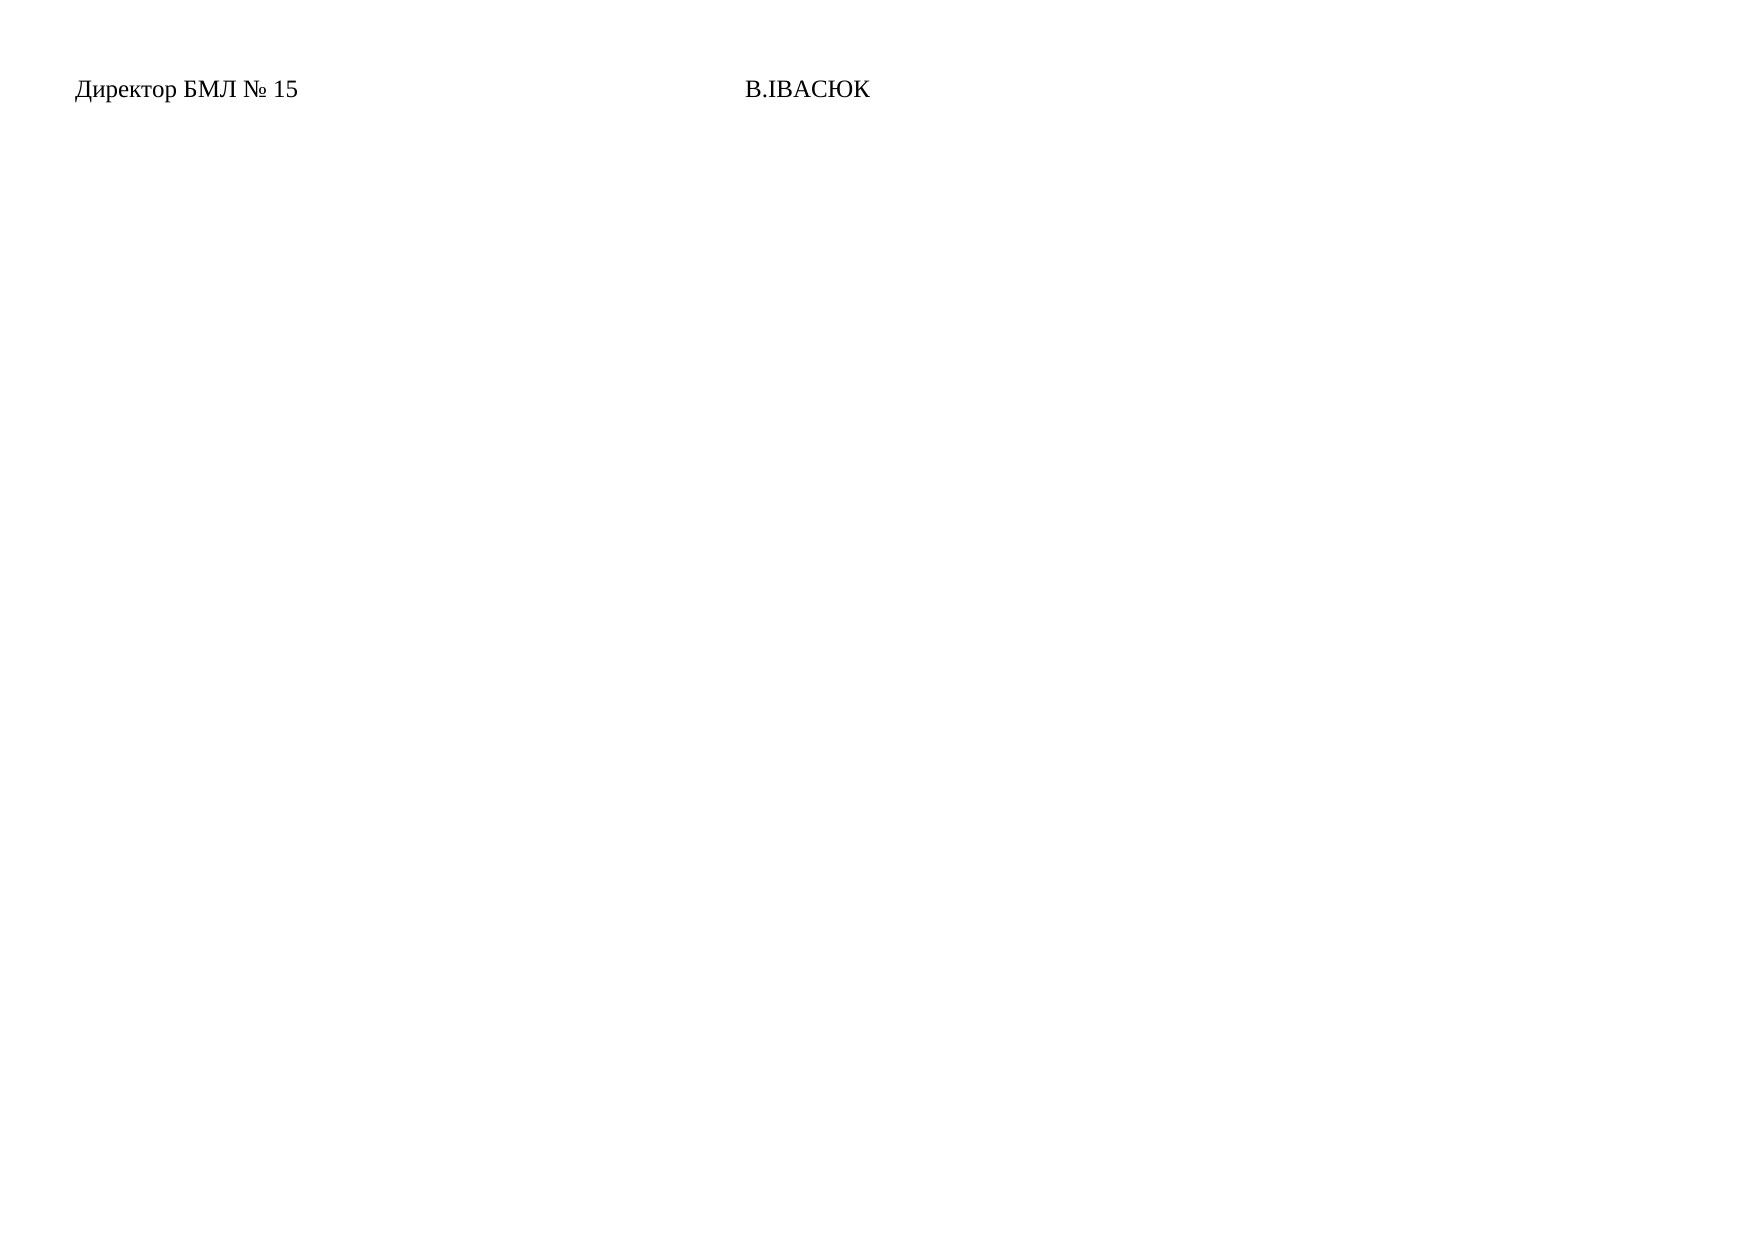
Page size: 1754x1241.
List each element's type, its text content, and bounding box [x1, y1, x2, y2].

text Директор БМЛ № 15 В.ІВАСЮК [75, 74, 1665, 103]
